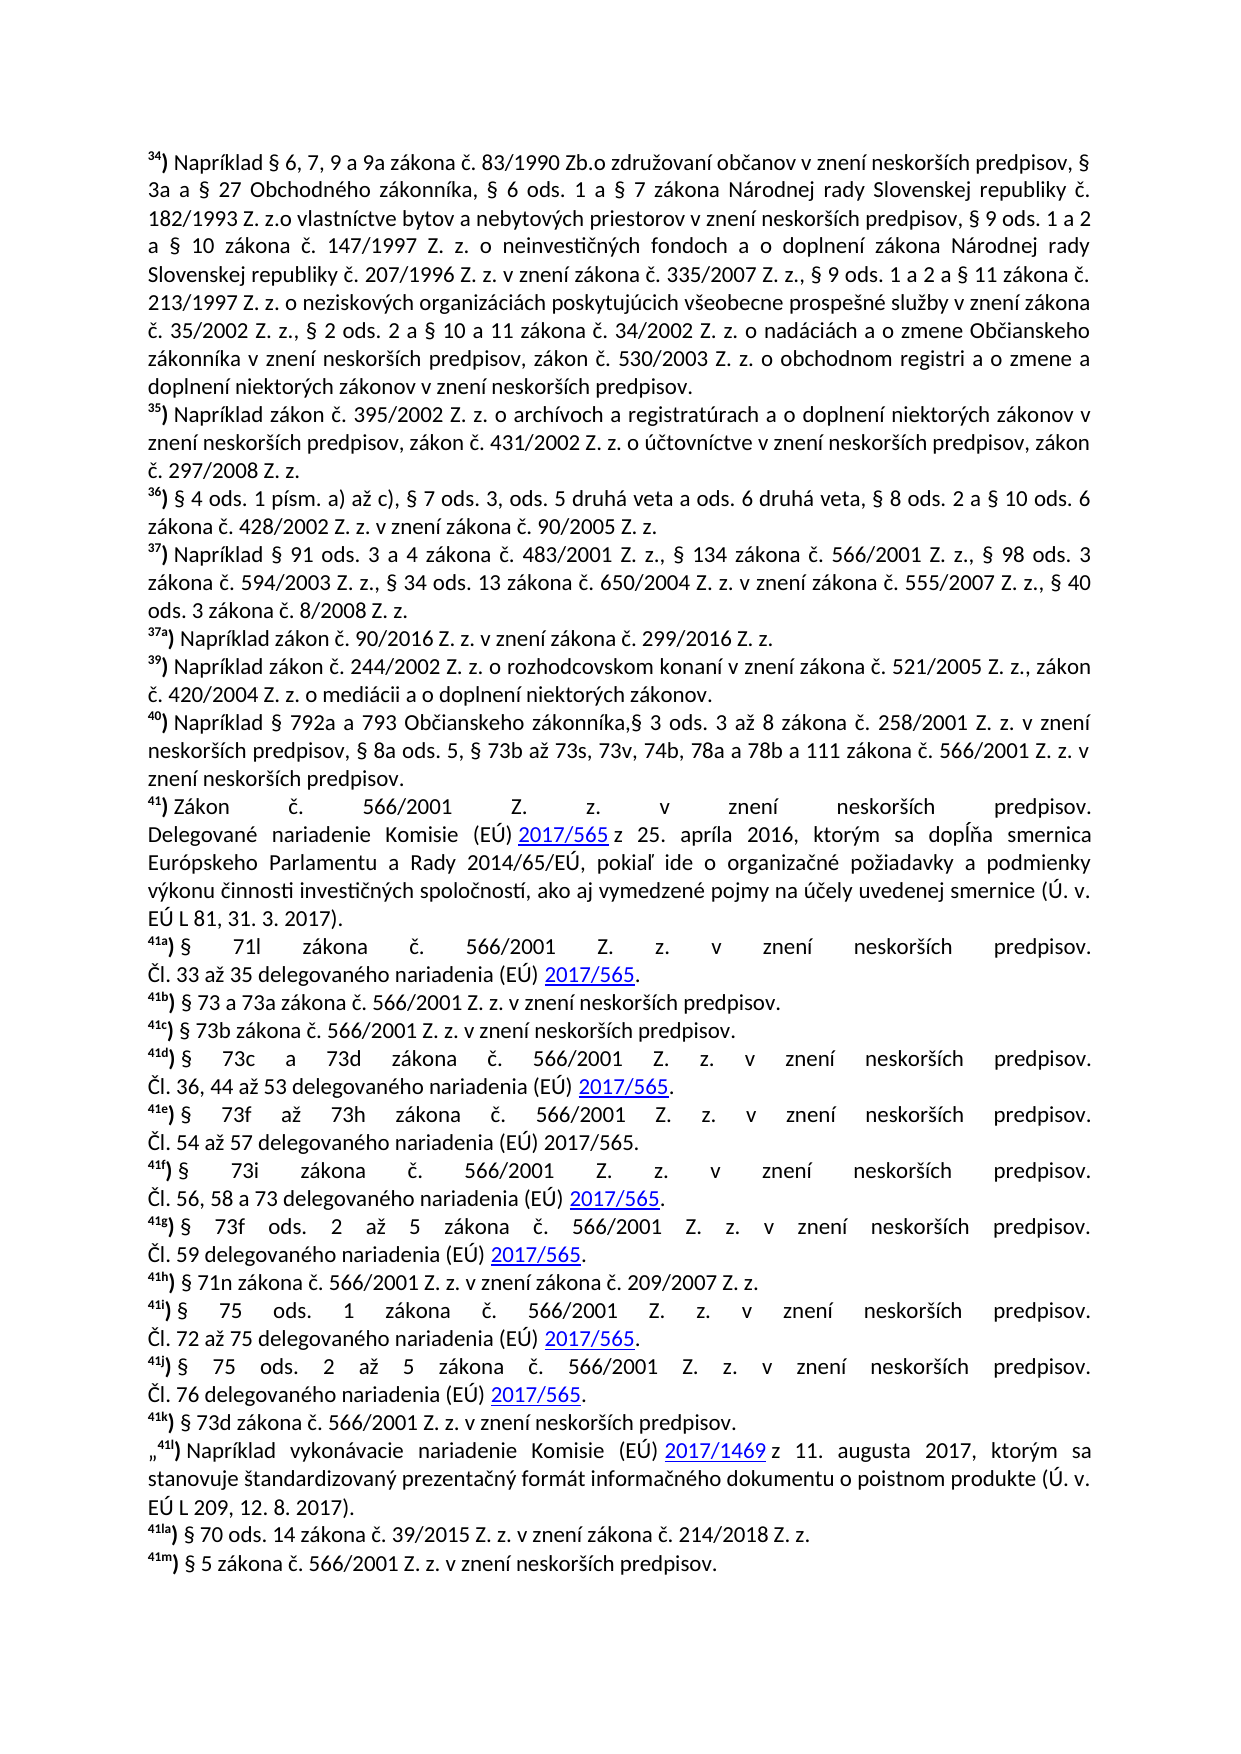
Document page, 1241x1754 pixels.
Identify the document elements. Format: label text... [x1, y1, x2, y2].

text 41a) § 71l zákona č. 566/2001 Z. z. v znení neskorších predpisov. Čl. 33 až 35 delegovaného nariadenia (EÚ) 2017/565. [148, 932, 1093, 988]
text 41h) § 71n zákona č. 566/2001 Z. z. v znení zákona č. 209/2007 Z. z. [148, 1268, 1093, 1296]
text 36) § 4 ods. 1 písm. a) až c), § 7 ods. 3, ods. 5 druhá veta a ods. 6 druhá veta, § 8 ods. 2 a § 10 ods. 6 zákona č. 428/2002 Z. z. v znení zákona č. 90/2005 Z. z. [148, 484, 1093, 540]
text 41j) § 75 ods. 2 až 5 zákona č. 566/2001 Z. z. v znení neskorších predpisov. Čl. 76 delegovaného nariadenia (EÚ) 2017/565. [148, 1352, 1093, 1408]
text 41m) § 5 zákona č. 566/2001 Z. z. v znení neskorších predpisov. [148, 1549, 1093, 1577]
text 41b) § 73 a 73a zákona č. 566/2001 Z. z. v znení neskorších predpisov. [148, 988, 1093, 1016]
text 40) Napríklad § 792a a 793 Občianskeho zákonníka,§ 3 ods. 3 až 8 zákona č. 258/2001 Z. z. v znení neskorších predpisov, § 8a ods. 5, § 73b až 73s, 73v, 74b, 78a a 78b a 111 zákona č. 566/2001 Z. z. v znení neskorších predpisov. [148, 708, 1093, 792]
text 41g) § 73f ods. 2 až 5 zákona č. 566/2001 Z. z. v znení neskorších predpisov. Čl. 59 delegovaného nariadenia (EÚ) 2017/565. [148, 1212, 1093, 1268]
text 35) Napríklad zákon č. 395/2002 Z. z. o archívoch a registratúrach a o doplnení niektorých zákonov v znení neskorších predpisov, zákon č. 431/2002 Z. z. o účtovníctve v znení neskorších predpisov, zákon č. 297/2008 Z. z. [148, 400, 1093, 484]
text „41l) Napríklad vykonávacie nariadenie Komisie (EÚ) 2017/1469 z 11. augusta 2017, ktorým sa stanovuje štandardizovaný prezentačný formát informačného dokumentu o poistnom produkte (Ú. v. EÚ L 209, 12. 8. 2017). [148, 1437, 1093, 1521]
text 41i) § 75 ods. 1 zákona č. 566/2001 Z. z. v znení neskorších predpisov. Čl. 72 až 75 delegovaného nariadenia (EÚ) 2017/565. [148, 1296, 1093, 1352]
text 41c) § 73b zákona č. 566/2001 Z. z. v znení neskorších predpisov. [148, 1016, 1093, 1044]
text 41f) § 73i zákona č. 566/2001 Z. z. v znení neskorších predpisov. Čl. 56, 58 a 73 delegovaného nariadenia (EÚ) 2017/565. [148, 1156, 1093, 1212]
text 34) Napríklad § 6, 7, 9 a 9a zákona č. 83/1990 Zb.o združovaní občanov v znení neskorších predpisov, § 3a a § 27 Obchodného zákonníka, § 6 ods. 1 a § 7 zákona Národnej rady Slovenskej republiky č. 182/1993 Z. z.o vlastníctve bytov a nebytových priestorov v znení neskorších predpisov, § 9 ods. 1 a 2 a § 10 zákona č. 147/1997 Z. z. o neinvestičných fondoch a o doplnení zákona Národnej rady Slovenskej republiky č. 207/1996 Z. z. v znení zákona č. 335/2007 Z. z., § 9 ods. 1 a 2 a § 11 zákona č. 213/1997 Z. z. o neziskových organizáciách poskytujúcich všeobecne prospešné služby v znení zákona č. 35/2002 Z. z., § 2 ods. 2 a § 10 a 11 zákona č. 34/2002 Z. z. o nadáciách a o zmene Občianskeho zákonníka v znení neskorších predpisov, zákon č. 530/2003 Z. z. o obchodnom registri a o zmene a doplnení niektorých zákonov v znení neskorších predpisov. [148, 148, 1093, 400]
text 41la) § 70 ods. 14 zákona č. 39/2015 Z. z. v znení zákona č. 214/2018 Z. z. [148, 1521, 1093, 1549]
text 37a) Napríklad zákon č. 90/2016 Z. z. v znení zákona č. 299/2016 Z. z. [148, 624, 1093, 652]
text 41e) § 73f až 73h zákona č. 566/2001 Z. z. v znení neskorších predpisov. Čl. 54 až 57 delegovaného nariadenia (EÚ) 2017/565. [148, 1100, 1093, 1156]
text 41) Zákon č. 566/2001 Z. z. v znení neskorších predpisov. Delegované nariadenie Komisie (EÚ) 2017/565 z 25. apríla 2016, ktorým sa dopĺňa smernica Európskeho Parlamentu a Rady 2014/65/EÚ, pokiaľ ide o organizačné požiadavky a podmienky výkonu činnosti investičných spoločností, ako aj vymedzené pojmy na účely uvedenej smernice (Ú. v. EÚ L 81, 31. 3. 2017). [148, 792, 1093, 932]
text 37) Napríklad § 91 ods. 3 a 4 zákona č. 483/2001 Z. z., § 134 zákona č. 566/2001 Z. z., § 98 ods. 3 zákona č. 594/2003 Z. z., § 34 ods. 13 zákona č. 650/2004 Z. z. v znení zákona č. 555/2007 Z. z., § 40 ods. 3 zákona č. 8/2008 Z. z. [148, 540, 1093, 624]
text 41d) § 73c a 73d zákona č. 566/2001 Z. z. v znení neskorších predpisov. Čl. 36, 44 až 53 delegovaného nariadenia (EÚ) 2017/565. [148, 1044, 1093, 1100]
text 41k) § 73d zákona č. 566/2001 Z. z. v znení neskorších predpisov. [148, 1408, 1093, 1437]
text 39) Napríklad zákon č. 244/2002 Z. z. o rozhodcovskom konaní v znení zákona č. 521/2005 Z. z., zákon č. 420/2004 Z. z. o mediácii a o doplnení niektorých zákonov. [148, 652, 1093, 708]
